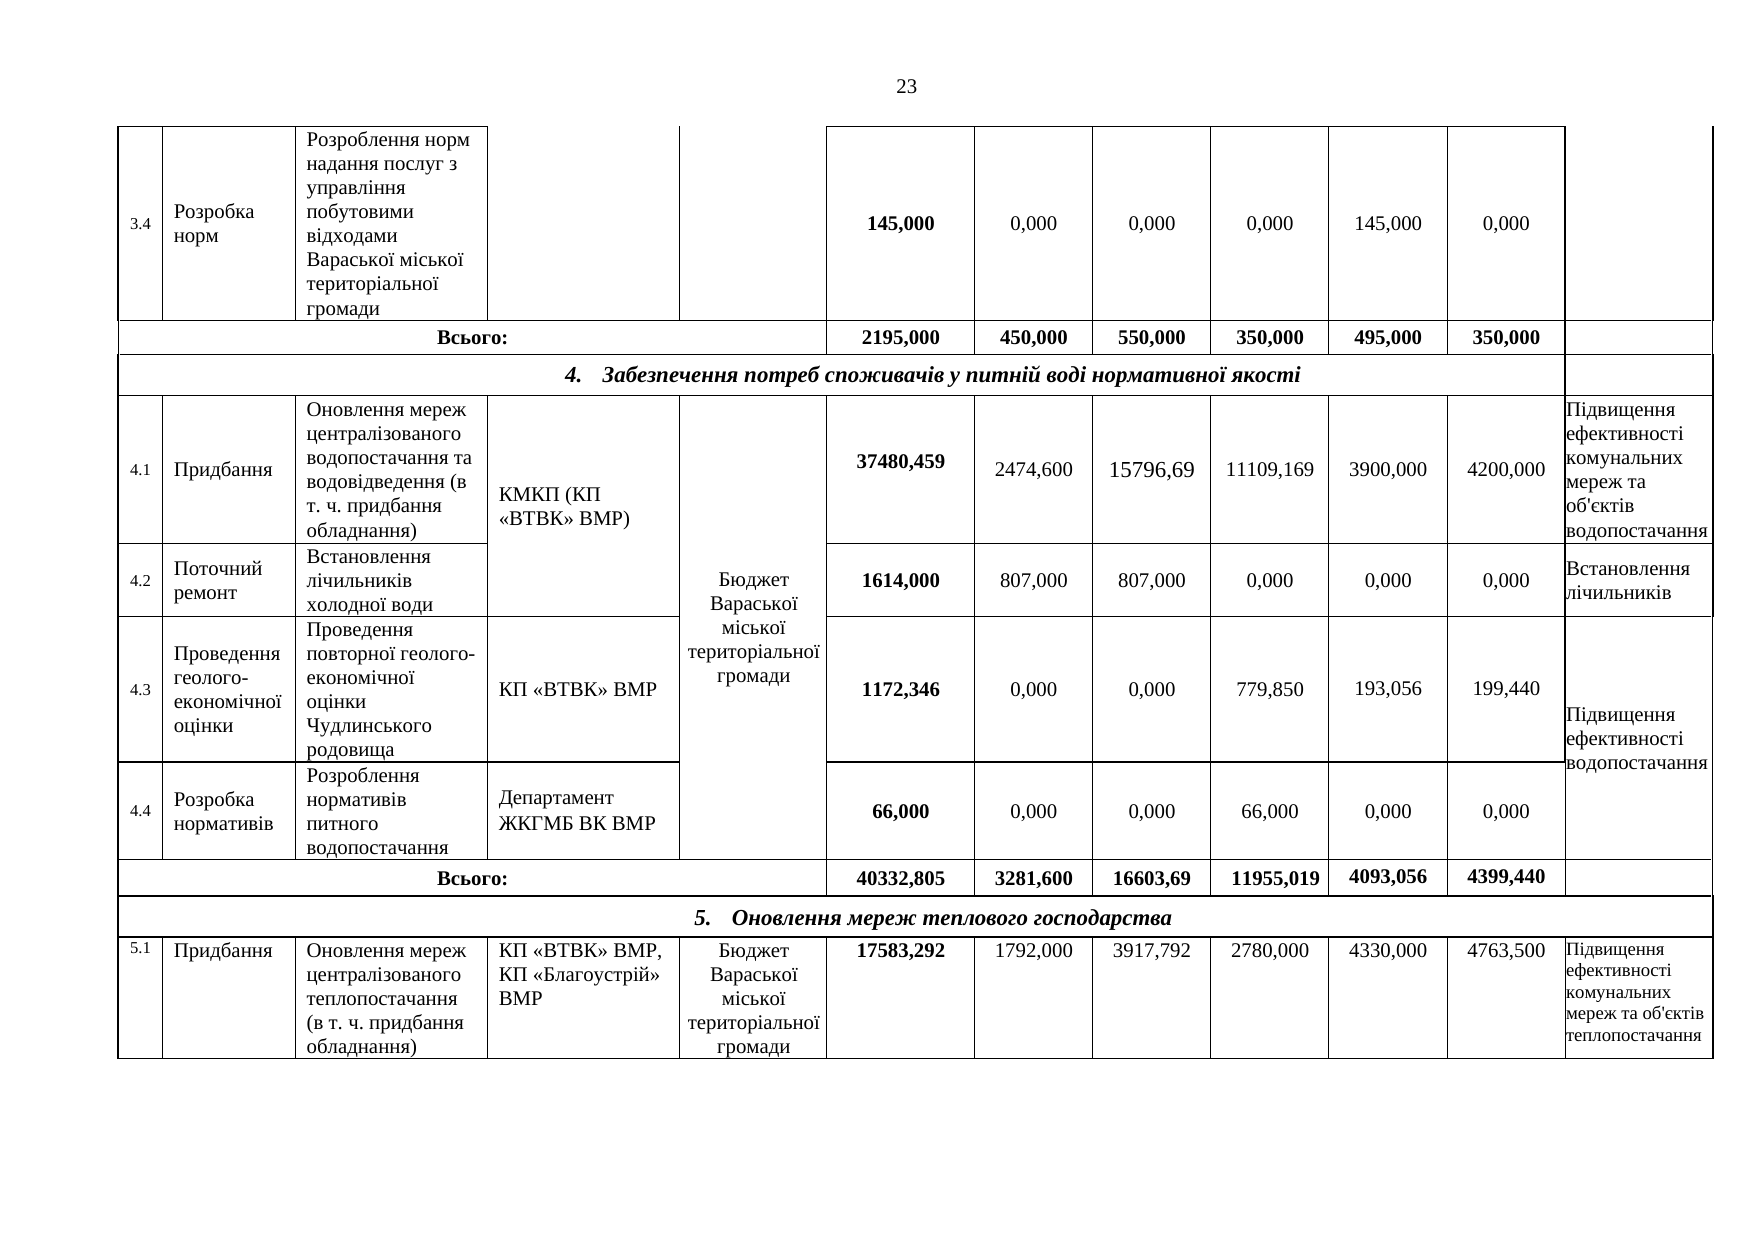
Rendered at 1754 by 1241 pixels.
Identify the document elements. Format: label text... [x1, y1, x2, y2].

table_cell 4.3 [119, 617, 162, 761]
table_cell 4093,056 [1329, 860, 1447, 895]
table_cell Всього: [119, 860, 826, 895]
table_cell 350,000 [1448, 321, 1564, 353]
table_cell 4.2 [119, 544, 162, 616]
table_cell 4399,440 [1448, 860, 1565, 895]
table_cell 0,000 [975, 763, 1092, 859]
table_cell КМКП (КП «ВТВК» ВМР) [488, 396, 679, 616]
table_cell [1566, 859, 1712, 895]
table_cell 4.1 [119, 396, 162, 543]
table_cell 0,000 [1093, 617, 1210, 761]
table_cell 4763,500 [1448, 938, 1565, 1058]
table_cell Проведення повторної геолого-економічної оцінки Чудлинського родовища [296, 617, 487, 761]
table_cell 0,000 [1329, 544, 1447, 616]
table_cell Забезпечення потреб споживачів у питній воді нормативної якості [119, 355, 1564, 395]
table_cell 0,000 [1448, 544, 1564, 616]
table_cell КП «ВТВК» ВМР [488, 617, 679, 761]
table_cell 3.4 [119, 127, 162, 319]
table_cell 11955,019 [1211, 860, 1328, 895]
table_cell Підвищення ефективності комунальних мереж та об'єктів водопостачання [1566, 396, 1712, 543]
table_cell 450,000 [975, 321, 1092, 353]
table_cell 17583,292 [827, 938, 974, 1058]
table_cell Встановлення лічильників холодної води [296, 544, 487, 616]
table_cell [1566, 320, 1712, 353]
table_cell 145,000 [1329, 127, 1447, 319]
table_cell 199,440 [1448, 617, 1564, 761]
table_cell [680, 938, 826, 1058]
table_cell Розробка нормативів [163, 763, 295, 859]
table_cell Підвищення ефективності комунальних мереж та об'єктів теплопостачання [1566, 938, 1712, 1058]
table_cell 1792,000 [975, 938, 1092, 1058]
table_cell 0,000 [1329, 763, 1447, 859]
table_cell 145,000 [827, 127, 974, 319]
table_cell Розроблення норм надання послуг з управління побутовими відходами Вараської міської територіальної громади [296, 127, 487, 319]
table_cell 550,000 [1093, 321, 1210, 353]
table_cell 37480,459 [827, 396, 974, 543]
table_cell 0,000 [1093, 127, 1210, 319]
table_cell Оновлення мереж централізованого водопостачання та водовідведення (в т. ч. придбання обладнання) [296, 396, 487, 543]
table_cell 0,000 [1448, 763, 1565, 859]
table_cell 0,000 [975, 617, 1092, 761]
table_cell Встановлення лічильників [1566, 544, 1712, 616]
table_cell 40332,805 [827, 860, 974, 895]
table_cell 4200,000 [1448, 396, 1564, 543]
table_cell 66,000 [827, 763, 974, 859]
table_cell Розробка норм [163, 127, 295, 319]
table_cell 3900,000 [1329, 396, 1447, 543]
table_cell 807,000 [1093, 544, 1210, 616]
table_cell 2780,000 [1211, 938, 1328, 1058]
table_cell 4.4 [119, 763, 162, 859]
table_cell 2195,000 [827, 321, 974, 353]
table_cell 1172,346 [827, 617, 974, 761]
table_cell 2474,600 [975, 396, 1092, 543]
table_cell 1614,000 [827, 544, 974, 616]
table_cell 0,000 [1211, 544, 1328, 616]
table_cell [488, 938, 679, 1058]
table_cell 16603,69 [1093, 860, 1210, 895]
table_cell 495,000 [1329, 321, 1447, 353]
table_cell 0,000 [1093, 763, 1210, 859]
table_cell Підвищення ефективності водопостачання [1566, 616, 1712, 859]
table_cell 3917,792 [1093, 938, 1210, 1058]
table_cell 11109,169 [1211, 396, 1328, 543]
table_cell Всього: [119, 321, 826, 353]
table_cell 0,000 [1448, 127, 1564, 319]
table_cell Проведення геолого-економічної оцінки [163, 617, 295, 761]
table_cell 5.1 [119, 938, 162, 1058]
table_cell Оновлення мереж централізованого теплопостачання (в т. ч. придбання обладнання) [296, 938, 487, 1058]
table_cell 779,850 [1211, 617, 1328, 761]
table_cell 193,056 [1329, 617, 1447, 761]
table_cell Забезпечення потреб споживачів у питній воді нормативної якості [1566, 354, 1712, 395]
table_cell Поточний ремонт [163, 544, 295, 616]
table_cell 3281,600 [975, 860, 1092, 895]
table_cell 0,000 [975, 127, 1092, 319]
table_cell Департамент ЖКГМБ ВК ВМР [488, 763, 679, 859]
table_cell 350,000 [1211, 321, 1328, 353]
table_cell Бюджет Вараської міської територіальної громади [680, 396, 826, 859]
table_cell Придбання [163, 396, 295, 543]
table_cell Придбання [163, 938, 295, 1058]
table_cell 4330,000 [1329, 938, 1447, 1058]
table_cell 807,000 [975, 544, 1092, 616]
table_cell 66,000 [1211, 763, 1328, 859]
table_cell 15796,69 [1093, 396, 1210, 543]
table_cell 0,000 [1211, 127, 1328, 319]
table_cell Оновлення мереж теплового господарства [119, 895, 1712, 936]
table_cell Розроблення нормативів питного водопостачання [296, 763, 487, 859]
